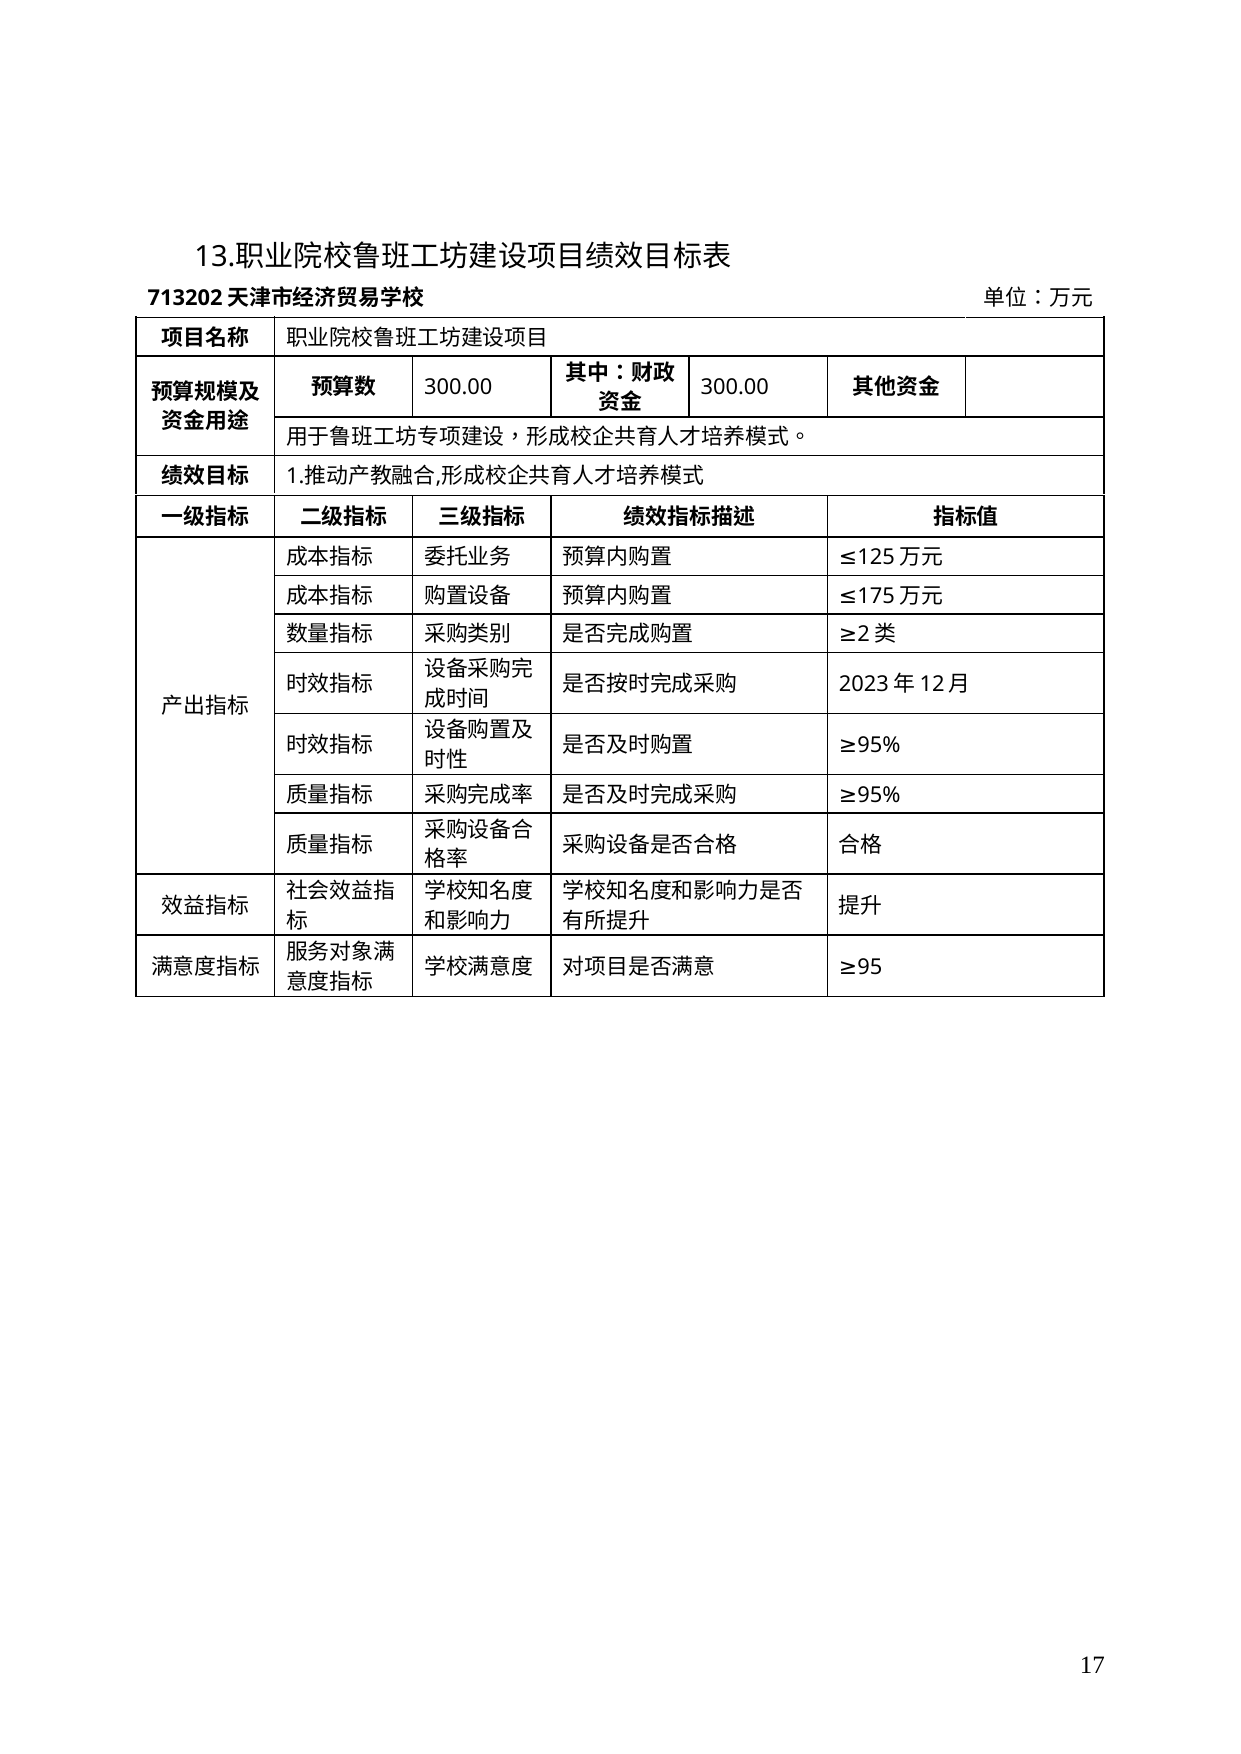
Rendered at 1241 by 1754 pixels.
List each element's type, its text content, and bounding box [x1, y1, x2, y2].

table_cell 预算内购置 [552, 576, 827, 613]
table_cell 设备购置及时性 [413, 714, 550, 774]
table_cell 学校知名度和影响力 [413, 875, 550, 934]
table_cell 2023年12月 [828, 653, 1103, 712]
table_cell 是否按时完成采购 [552, 653, 827, 712]
table_cell 成本指标 [275, 538, 412, 574]
table_cell 效益指标 [137, 875, 274, 934]
table_cell 质量指标 [275, 775, 412, 812]
table_cell 预算规模及资金用途 [137, 357, 274, 454]
table_cell 职业院校鲁班工坊建设项目 [275, 318, 1103, 355]
table_cell 是否及时购置 [552, 714, 827, 774]
table_cell 对项目是否满意 [552, 936, 827, 996]
table_cell 用于鲁班工坊专项建设，形成校企共育人才培养模式。 [275, 418, 1103, 454]
table_cell 预算内购置 [552, 538, 827, 574]
table_cell 其中：财政 资金 [552, 357, 688, 416]
table_header 指标值 [828, 496, 1103, 536]
table_cell ≥2类 [828, 615, 1103, 651]
table_cell 采购设备合格率 [413, 814, 550, 873]
table_cell 采购完成率 [413, 775, 550, 812]
table_cell ≥95% [828, 775, 1103, 812]
table_cell 绩效目标 [137, 456, 274, 493]
table_cell 是否完成购置 [552, 615, 827, 651]
table_cell 设备采购完成时间 [413, 653, 550, 712]
table_cell 300.00 [690, 357, 827, 416]
table_cell 其他资金 [828, 357, 965, 416]
table_cell 购置设备 [413, 576, 550, 613]
table_header 三级指标 [413, 496, 550, 536]
table_cell 1.推动产教融合,形成校企共育人才培养模式 [275, 456, 1103, 493]
table_cell 提升 [828, 875, 1103, 934]
table_cell 时效指标 [275, 714, 412, 774]
table_header 一级指标 [137, 496, 274, 536]
table_cell 是否及时完成采购 [552, 775, 827, 812]
table_cell 合格 [828, 814, 1103, 873]
table_cell 质量指标 [275, 814, 412, 873]
table_cell 数量指标 [275, 615, 412, 651]
table_cell ≤175万元 [828, 576, 1103, 613]
table_cell 产出指标 [137, 538, 274, 873]
table_header 二级指标 [275, 496, 412, 536]
table_cell 预算数 [275, 357, 412, 416]
table_cell 300.00 [413, 357, 550, 416]
table_cell 采购设备是否合格 [552, 814, 827, 873]
table_cell 委托业务 [413, 538, 550, 574]
table_cell ≥95% [828, 714, 1103, 774]
table_cell [966, 357, 1103, 416]
table_cell 时效指标 [275, 653, 412, 712]
table_header 713202天津市经济贸易学校 [137, 277, 965, 316]
table_cell 满意度指标 [137, 936, 274, 996]
table_cell 成本指标 [275, 576, 412, 613]
table_cell 项目名称 [137, 318, 274, 355]
table_cell 学校满意度 [413, 936, 550, 996]
table_header 绩效指标描述 [552, 496, 827, 536]
table_cell ≤125万元 [828, 538, 1103, 574]
table_cell 采购类别 [413, 615, 550, 651]
text 13.职业院校鲁班工坊建设项目绩效目标表 [136, 235, 1104, 275]
table_cell 学校知名度和影响力是否有所提升 [552, 875, 827, 934]
table_cell 社会效益指标 [275, 875, 412, 934]
table_cell 服务对象满意度指标 [275, 936, 412, 996]
table_header 单位：万元 [966, 277, 1103, 316]
table_cell ≥95 [828, 936, 1103, 996]
